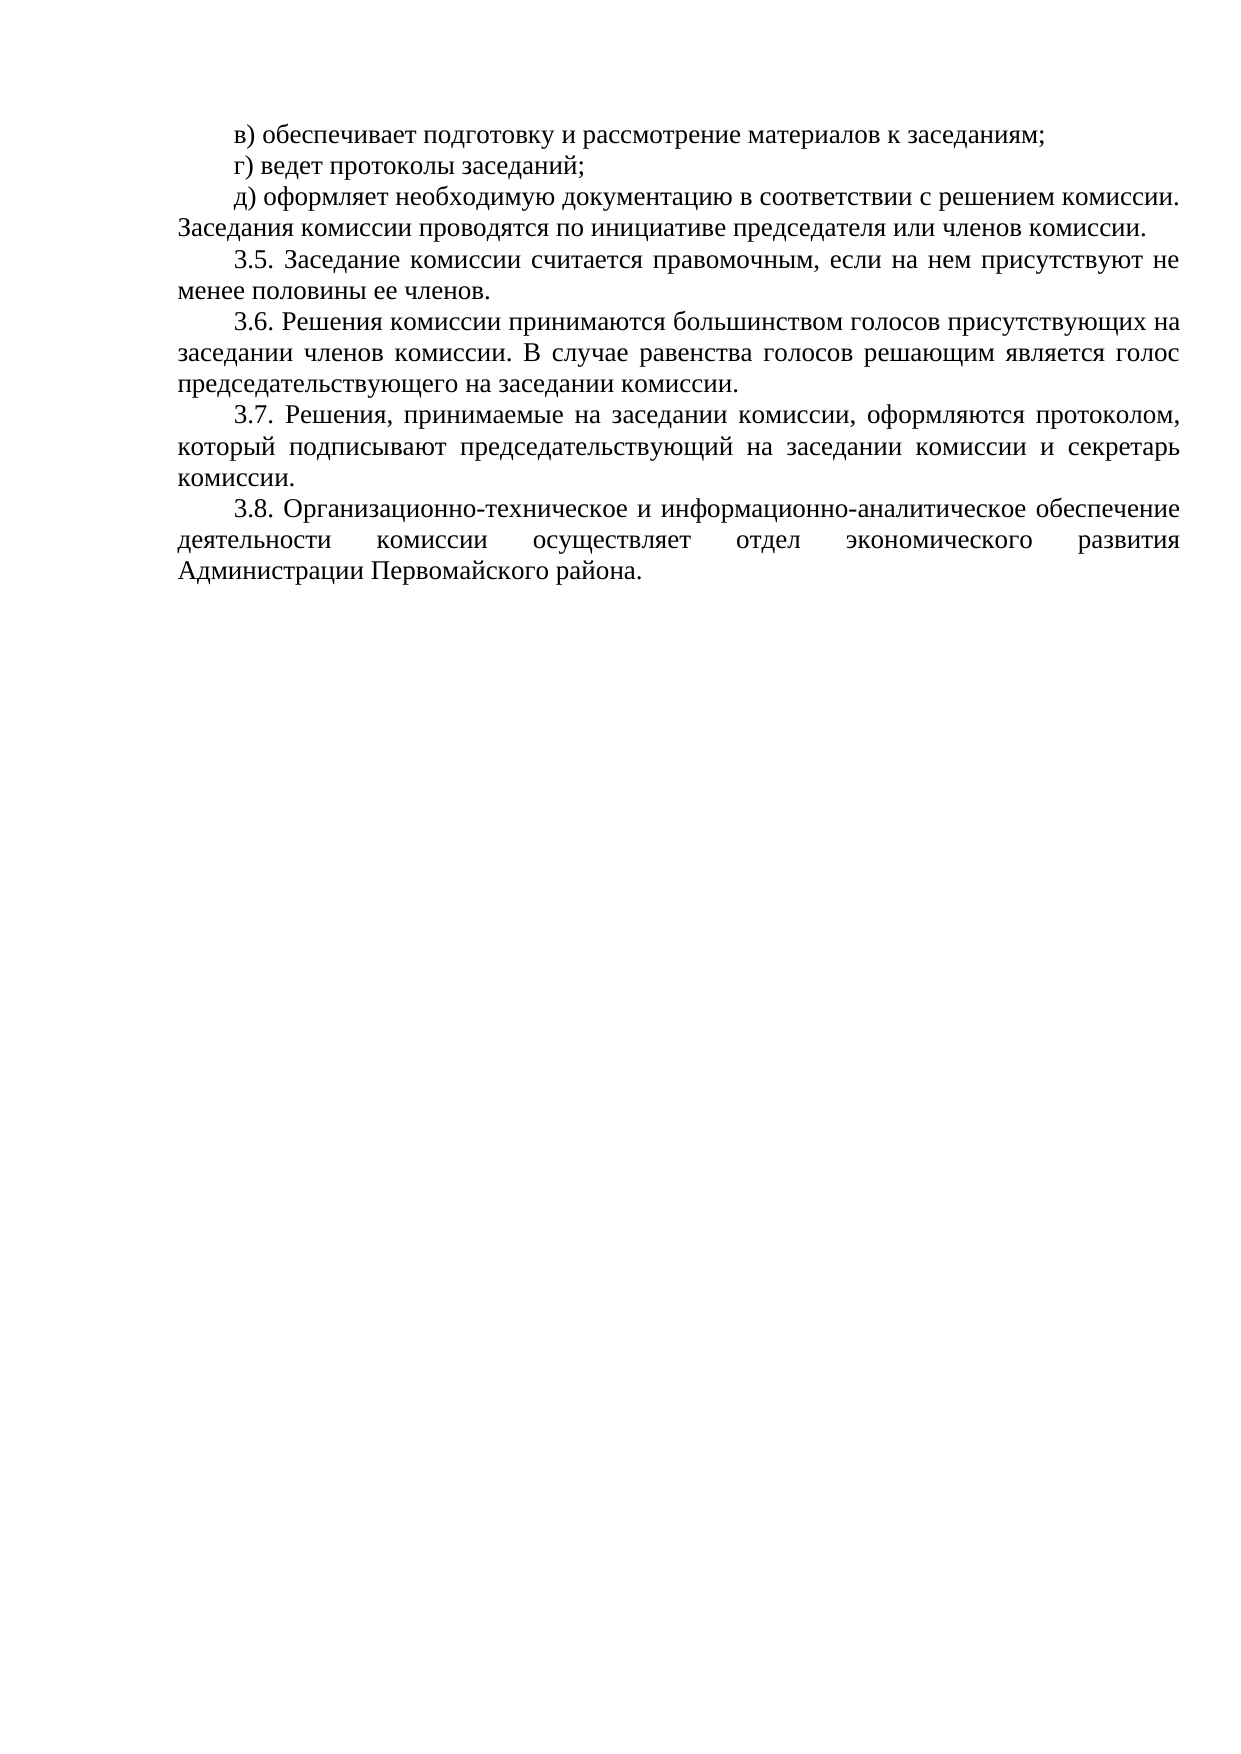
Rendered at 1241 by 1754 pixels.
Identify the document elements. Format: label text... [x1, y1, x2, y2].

text 3.5. Заседание комиссии считается правомочным, если на нем присутствуют не менее половины ее членов. [177, 243, 1181, 305]
text д) оформляет необходимую документацию в соответствии с решением комиссии. Заседания комиссии проводятся по инициативе председателя или членов комиссии. [177, 180, 1181, 243]
text в) обеспечивает подготовку и рассмотрение материалов к заседаниям; [177, 118, 1181, 149]
text 3.8. Организационно-техническое и информационно-аналитическое обеспечение деятельности комиссии осуществляет отдел экономического развития Администрации Первомайского района. [177, 492, 1181, 585]
text 3.6. Решения комиссии принимаются большинством голосов присутствующих на заседании членов комиссии. В случае равенства голосов решающим является голос председательствующего на заседании комиссии. [177, 305, 1181, 398]
text г) ведет протоколы заседаний; [177, 149, 1181, 180]
text 3.7. Решения, принимаемые на заседании комиссии, оформляются протоколом, который подписывают председательствующий на заседании комиссии и секретарь комиссии. [177, 398, 1181, 492]
